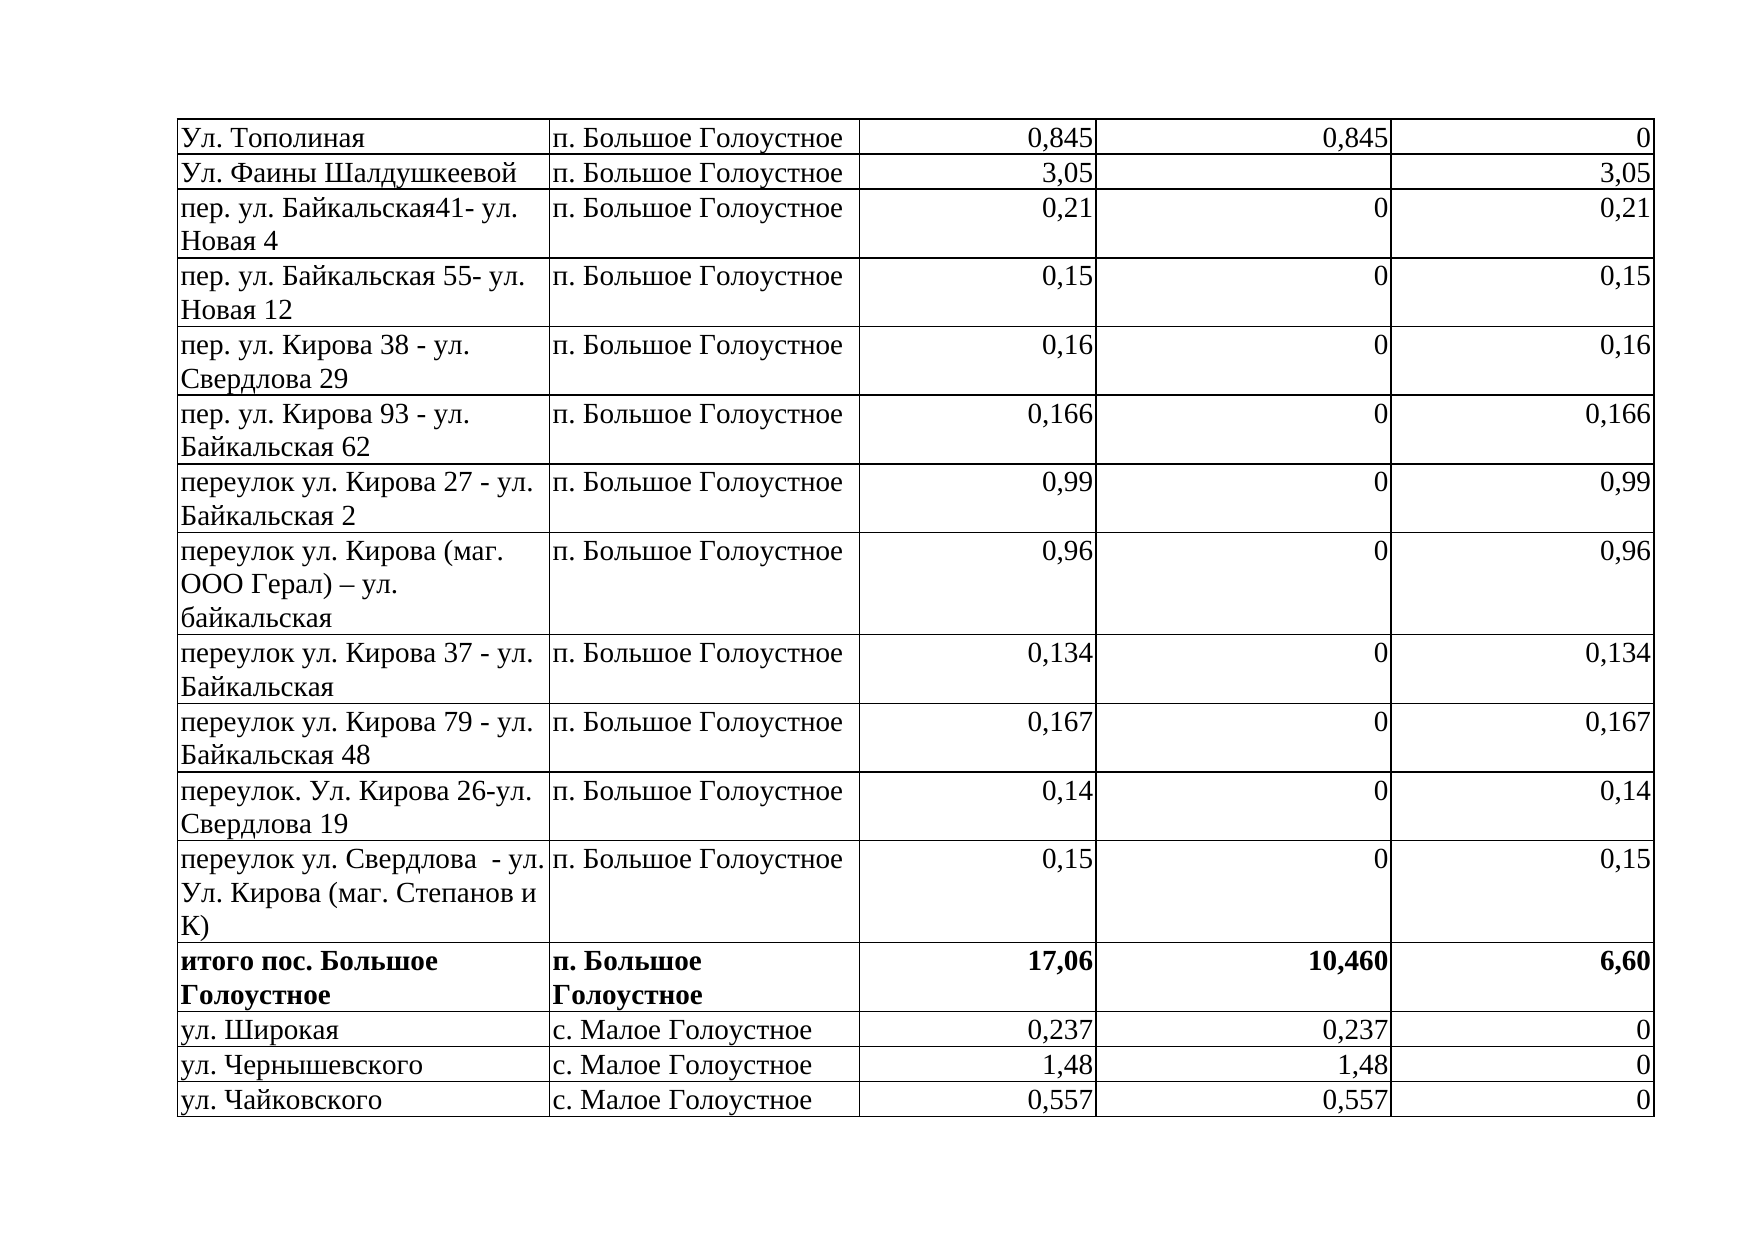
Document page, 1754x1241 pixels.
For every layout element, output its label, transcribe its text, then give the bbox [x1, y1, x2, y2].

table_cell 0 [1097, 327, 1390, 394]
table_cell 0,845 [860, 120, 1095, 153]
table_cell 10,460 [1097, 943, 1390, 1011]
table_cell п. Большое Голоустное [550, 396, 859, 463]
table_cell 0,167 [1392, 704, 1653, 771]
table_cell переулок ул. Кирова 37 - ул. Байкальская [178, 635, 549, 702]
table_cell 0 [1097, 533, 1390, 634]
table_cell 0 [1392, 1047, 1653, 1081]
table_cell 0,14 [1392, 773, 1653, 840]
table_cell 0 [1097, 704, 1390, 771]
table_cell п. Большое Голоустное [550, 190, 859, 257]
table_cell с. Малое Голоустное [550, 1012, 859, 1046]
table_cell 0,15 [860, 841, 1095, 942]
table_cell пер. ул. Кирова 93 - ул. Байкальская 62 [178, 396, 549, 463]
table_cell 0,96 [860, 533, 1095, 634]
table_cell Ул. Тополиная [178, 120, 549, 153]
table_cell 0 [1097, 190, 1390, 257]
table_cell 0 [1392, 1082, 1653, 1116]
table_cell 0,166 [860, 396, 1095, 463]
table_cell 0,237 [860, 1012, 1095, 1046]
table_cell 0,14 [860, 773, 1095, 840]
table_cell 0,557 [1097, 1082, 1390, 1116]
table_cell 1,48 [1097, 1047, 1390, 1081]
table_cell 0,21 [1392, 190, 1653, 257]
table_cell 6,60 [1392, 943, 1653, 1011]
table_cell 0 [1097, 773, 1390, 840]
table_cell п. Большое Голоустное [550, 635, 859, 702]
table_cell п. Большое Голоустное [550, 259, 859, 326]
table_cell 0,16 [860, 327, 1095, 394]
table_cell 0,15 [1392, 259, 1653, 326]
table_cell 0,845 [1097, 120, 1390, 153]
table_cell 3,05 [860, 155, 1095, 188]
table_cell пер. ул. Кирова 38 - ул. Свердлова 29 [178, 327, 549, 394]
table_cell п. Большое Голоустное [550, 943, 859, 1011]
table_cell 0 [1097, 259, 1390, 326]
table_cell 0,21 [860, 190, 1095, 257]
table_cell 0 [1097, 396, 1390, 463]
table_cell п. Большое Голоустное [550, 533, 859, 634]
table_cell 0,99 [860, 465, 1095, 532]
table_cell [1097, 155, 1390, 188]
table_cell п. Большое Голоустное [550, 327, 859, 394]
table_cell с. Малое Голоустное [550, 1082, 859, 1116]
table_cell пер. ул. Байкальская 55- ул. Новая 12 [178, 259, 549, 326]
table_cell 0 [1392, 120, 1653, 153]
table_cell п. Большое Голоустное [550, 465, 859, 532]
table_cell ул. Чайковского [178, 1082, 549, 1116]
table_cell 0,15 [1392, 841, 1653, 942]
table_cell 0,134 [860, 635, 1095, 702]
table_cell 0 [1097, 841, 1390, 942]
table_cell п. Большое Голоустное [550, 773, 859, 840]
table_cell п. Большое Голоустное [550, 155, 859, 188]
table_cell ул. Широкая [178, 1012, 549, 1046]
table_cell 0,166 [1392, 396, 1653, 463]
table_cell переулок ул. Свердлова - ул. Ул. Кирова (маг. Степанов и К) [178, 841, 549, 942]
table_cell пер. ул. Байкальская41- ул. Новая 4 [178, 190, 549, 257]
table_cell Ул. Фаины Шалдушкеевой [178, 155, 549, 188]
table_cell 0,15 [860, 259, 1095, 326]
table_cell 0 [1097, 635, 1390, 702]
table_cell переулок ул. Кирова 27 - ул. Байкальская 2 [178, 465, 549, 532]
table_cell переулок. Ул. Кирова 26-ул. Свердлова 19 [178, 773, 549, 840]
table_cell 0,99 [1392, 465, 1653, 532]
table_cell 17,06 [860, 943, 1095, 1011]
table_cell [550, 120, 859, 153]
table_cell 0,96 [1392, 533, 1653, 634]
table_cell 0,134 [1392, 635, 1653, 702]
table_cell п. Большое Голоустное [550, 704, 859, 771]
table_cell 1,48 [860, 1047, 1095, 1081]
table_cell 0,557 [860, 1082, 1095, 1116]
table_cell ул. Чернышевского [178, 1047, 549, 1081]
table_cell 0 [1392, 1012, 1653, 1046]
table_cell 0,167 [860, 704, 1095, 771]
table_cell 0,237 [1097, 1012, 1390, 1046]
table_cell итого пос. Большое Голоустное [178, 943, 549, 1011]
table_cell 0,16 [1392, 327, 1653, 394]
table_cell с. Малое Голоустное [550, 1047, 859, 1081]
table_cell 3,05 [1392, 155, 1653, 188]
table_cell переулок ул. Кирова 79 - ул. Байкальская 48 [178, 704, 549, 771]
table_cell п. Большое Голоустное [550, 841, 859, 942]
table_cell переулок ул. Кирова (маг. ООО Герал) – ул. байкальская [178, 533, 549, 634]
table_cell 0 [1097, 465, 1390, 532]
